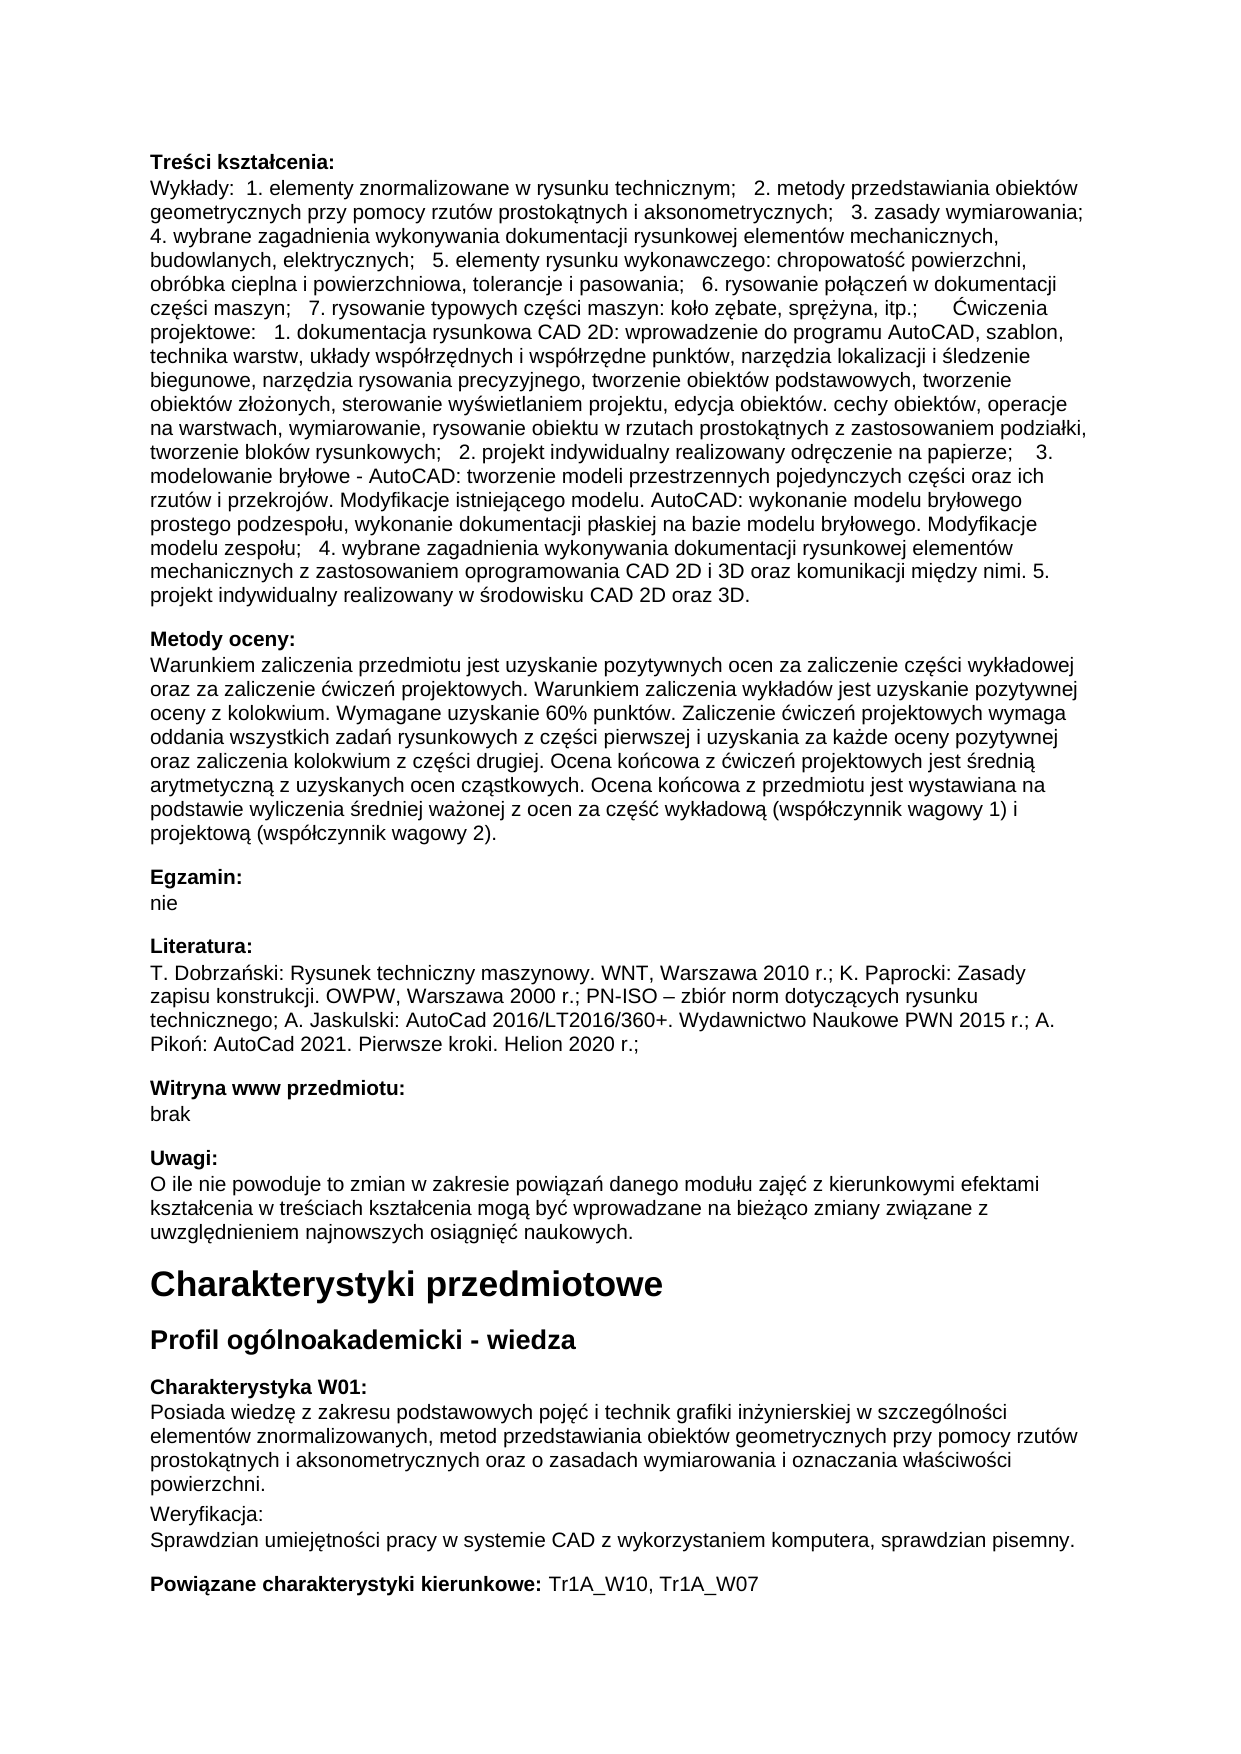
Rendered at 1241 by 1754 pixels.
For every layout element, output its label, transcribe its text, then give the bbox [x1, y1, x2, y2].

text T. Dobrzański: Rysunek techniczny maszynowy. WNT, Warszawa 2010 r.; K. Paprocki: Zasady zapisu konstrukcji. OWPW, Warszawa 2000 r.; PN-ISO – zbiór norm dotyczących rysunku technicznego; A. Jaskulski: AutoCad 2016/LT2016/360+. Wydawnictwo Naukowe PWN 2015 r.; A. Pikoń: AutoCad 2021. Pierwsze kroki. Helion 2020 r.; [150, 960, 1090, 1056]
text Sprawdzian umiejętności pracy w systemie CAD z wykorzystaniem komputera, sprawdzian pisemny. [150, 1528, 1090, 1552]
text Charakterystyka W01: [150, 1375, 1090, 1399]
text Posiada wiedzę z zakresu podstawowych pojęć i technik grafiki inżynierskiej w szczególności elementów znormalizowanych, metod przedstawiania obiektów geometrycznych przy pomocy rzutów prostokątnych i aksonometrycznych oraz o zasadach wymiarowania i oznaczania właściwości powierzchni. [150, 1400, 1090, 1496]
subtitle Charakterystyki przedmiotowe [150, 1263, 1090, 1304]
text O ile nie powoduje to zmian w zakresie powiązań danego modułu zajęć z kierunkowymi efektami kształcenia w treściach kształcenia mogą być wprowadzane na bieżąco zmiany związane z uwzględnieniem najnowszych osiągnięć naukowych. [150, 1172, 1090, 1244]
text Literatura: [150, 934, 1090, 958]
text Witryna www przedmiotu: [150, 1076, 1090, 1100]
text Weryfikacja: [150, 1502, 1090, 1526]
text Treści kształcenia: [150, 150, 1090, 174]
text nie [150, 891, 1090, 914]
text Metody oceny: [150, 627, 1090, 651]
text Powiązane charakterystyki kierunkowe: Tr1A_W10, Tr1A_W07 [150, 1572, 1090, 1596]
text Egzamin: [150, 864, 1090, 888]
text Warunkiem zaliczenia przedmiotu jest uzyskanie pozytywnych ocen za zaliczenie części wykładowej oraz za zaliczenie ćwiczeń projektowych. Warunkiem zaliczenia wykładów jest uzyskanie pozytywnej oceny z kolokwium. Wymagane uzyskanie 60% punktów. Zaliczenie ćwiczeń projektowych wymaga oddania wszystkich zadań rysunkowych z części pierwszej i uzyskania za każde oceny pozytywnej oraz zaliczenia kolokwium z części drugiej. Ocena końcowa z ćwiczeń projektowych jest średnią arytmetyczną z uzyskanych ocen cząstkowych. Ocena końcowa z przedmiotu jest wystawiana na podstawie wyliczenia średniej ważonej z ocen za część wykładową (współczynnik wagowy 1) i projektową (współczynnik wagowy 2). [150, 653, 1090, 845]
text Wykłady: 1. elementy znormalizowane w rysunku technicznym; 2. metody przedstawiania obiektów geometrycznych przy pomocy rzutów prostokątnych i aksonometrycznych; 3. zasady wymiarowania; 4. wybrane zagadnienia wykonywania dokumentacji rysunkowej elementów mechanicznych, budowlanych, elektrycznych; 5. elementy rysunku wykonawczego: chropowatość powierzchni, obróbka cieplna i powierzchniowa, tolerancje i pasowania; 6. rysowanie połączeń w dokumentacji części maszyn; 7. rysowanie typowych części maszyn: koło zębate, sprężyna, itp.; Ćwiczenia projektowe: 1. dokumentacja rysunkowa CAD 2D: wprowadzenie do programu AutoCAD, szablon, technika warstw, układy współrzędnych i współrzędne punktów, narzędzia lokalizacji i śledzenie biegunowe, narzędzia rysowania precyzyjnego, tworzenie obiektów podstawowych, tworzenie obiektów złożonych, sterowanie wyświetlaniem projektu, edycja obiektów. cechy obiektów, operacje na warstwach, wymiarowanie, rysowanie obiektu w rzutach prostokątnych z zastosowaniem podziałki, tworzenie bloków rysunkowych; 2. projekt indywidualny realizowany odręczenie na papierze; 3. modelowanie bryłowe - AutoCAD: tworzenie modeli przestrzennych pojedynczych części oraz ich rzutów i przekrojów. Modyfikacje istniejącego modelu. AutoCAD: wykonanie modelu bryłowego prostego podzespołu, wykonanie dokumentacji płaskiej na bazie modelu bryłowego. Modyfikacje modelu zespołu; 4. wybrane zagadnienia wykonywania dokumentacji rysunkowej elementów mechanicznych z zastosowaniem oprogramowania CAD 2D i 3D oraz komunikacji między nimi. 5. projekt indywidualny realizowany w środowisku CAD 2D oraz 3D. [150, 176, 1090, 607]
text brak [150, 1102, 1090, 1126]
text Uwagi: [150, 1146, 1090, 1170]
subtitle Profil ogólnoakademicki - wiedza [150, 1324, 1090, 1355]
